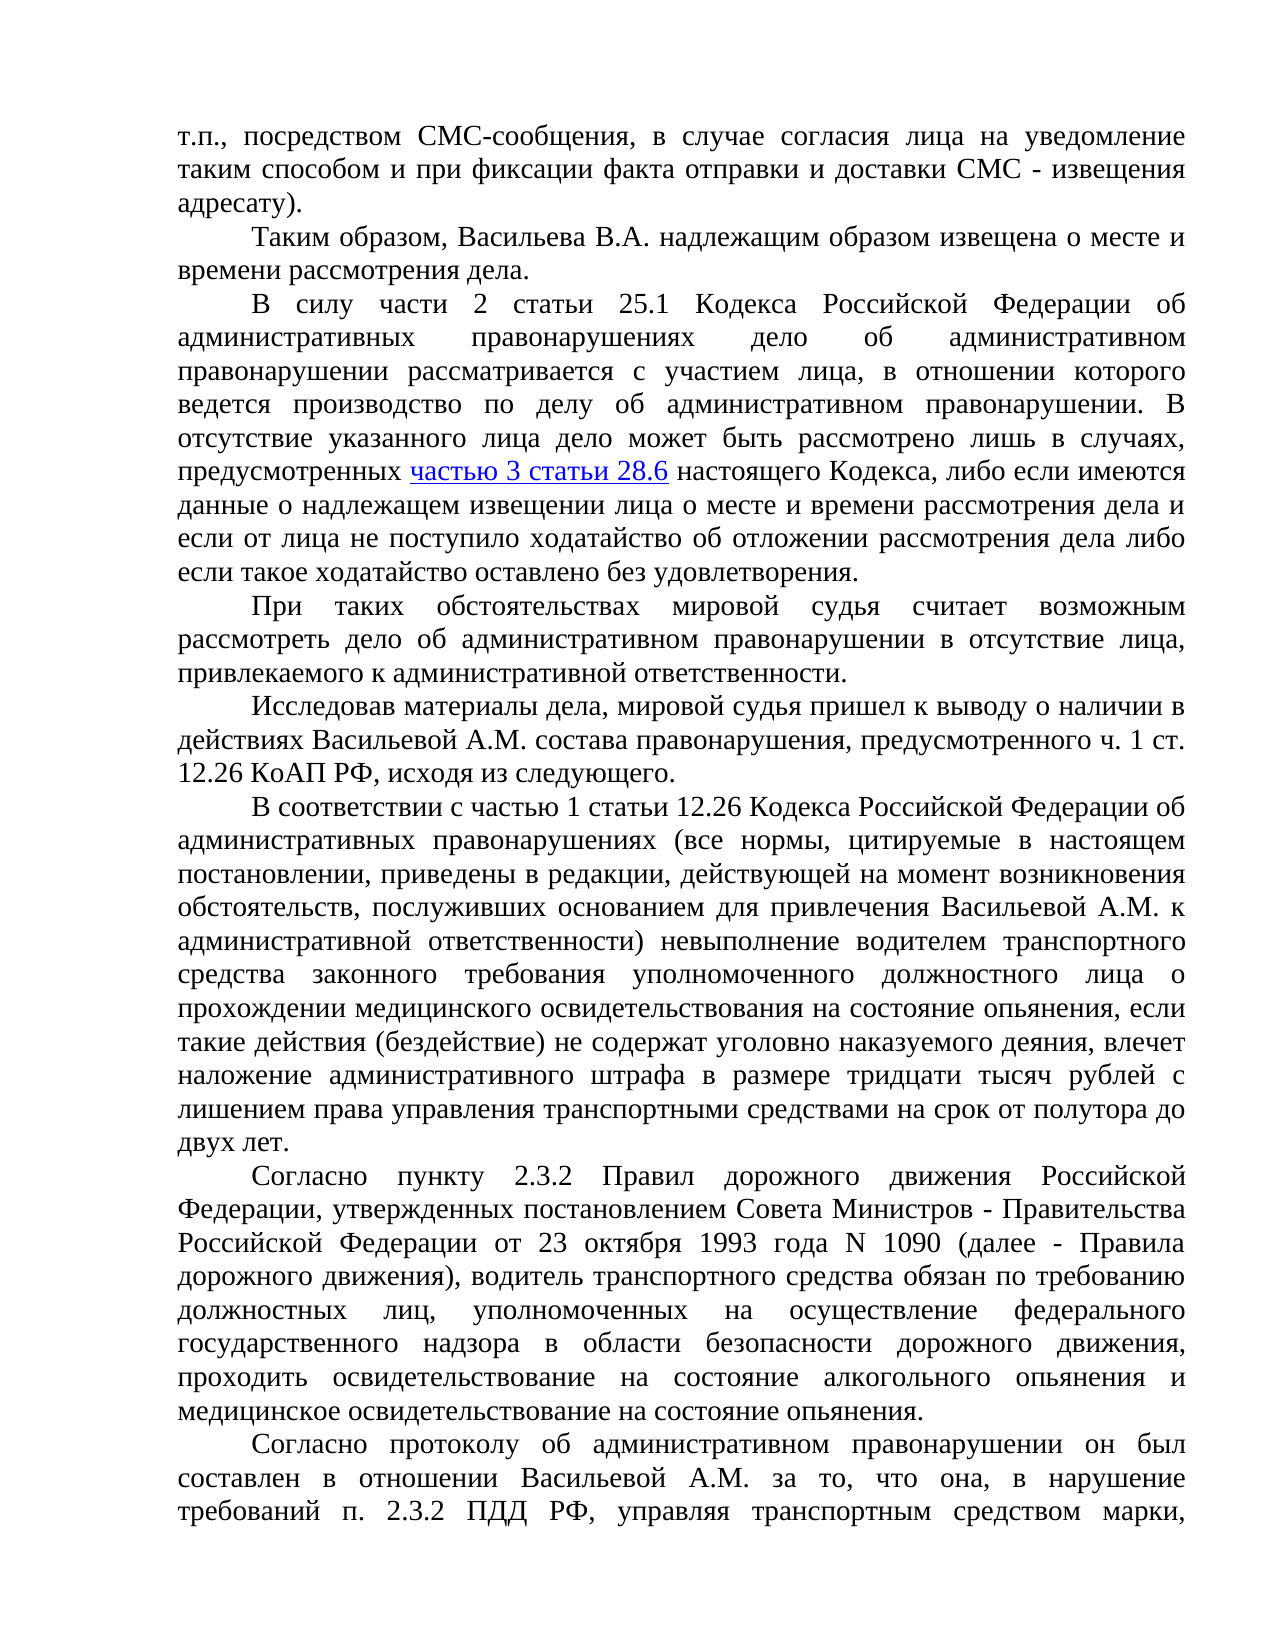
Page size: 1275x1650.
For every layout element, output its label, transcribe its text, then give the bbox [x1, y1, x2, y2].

text Таким образом, Васильева В.А. надлежащим образом извещена о месте и времени рассмотрения дела. [177, 219, 1186, 286]
text В силу части 2 статьи 25.1 Кодекса Российской Федерации об административных правонарушениях дело об административном правонарушении рассматривается с участием лица, в отношении которого ведется производство по делу об административном правонарушении. В отсутствие указанного лица дело может быть рассмотрено лишь в случаях, предусмотренных частью 3 статьи 28.6 настоящего Кодекса, либо если имеются данные о надлежащем извещении лица о месте и времени рассмотрения дела и если от лица не поступило ходатайство об отложении рассмотрения дела либо если такое ходатайство оставлено без удовлетворения. [177, 286, 1186, 588]
text При таких обстоятельствах мировой судья считает возможным рассмотреть дело об административном правонарушении в отсутствие лица, привлекаемого к административной ответственности. [177, 588, 1186, 688]
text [177, 118, 1186, 219]
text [177, 1426, 1186, 1527]
text Согласно пункту 2.3.2 Правил дорожного движения Российской Федерации, утвержденных постановлением Совета Министров - Правительства Российской Федерации от 23 октября 1993 года N 1090 (далее - Правила дорожного движения), водитель транспортного средства обязан по требованию должностных лиц, уполномоченных на осуществление федерального государственного надзора в области безопасности дорожного движения, проходить освидетельствование на состояние алкогольного опьянения и медицинское освидетельствование на состояние опьянения. [177, 1158, 1186, 1426]
text Исследовав материалы дела, мировой судья пришел к выводу о наличии в действиях Васильевой А.М. состава правонарушения, предусмотренного ч. 1 ст. 12.26 КоАП РФ, исходя из следующего. [177, 688, 1186, 789]
text В соответствии с частью 1 статьи 12.26 Кодекса Российской Федерации об административных правонарушениях (все нормы, цитируемые в настоящем постановлении, приведены в редакции, действующей на момент возникновения обстоятельств, послуживших основанием для привлечения Васильевой А.М. к административной ответственности) невыполнение водителем транспортного средства законного требования уполномоченного должностного лица о прохождении медицинского освидетельствования на состояние опьянения, если такие действия (бездействие) не содержат уголовно наказуемого деяния, влечет наложение административного штрафа в размере тридцати тысяч рублей с лишением права управления транспортными средствами на срок от полутора до двух лет. [177, 789, 1186, 1158]
